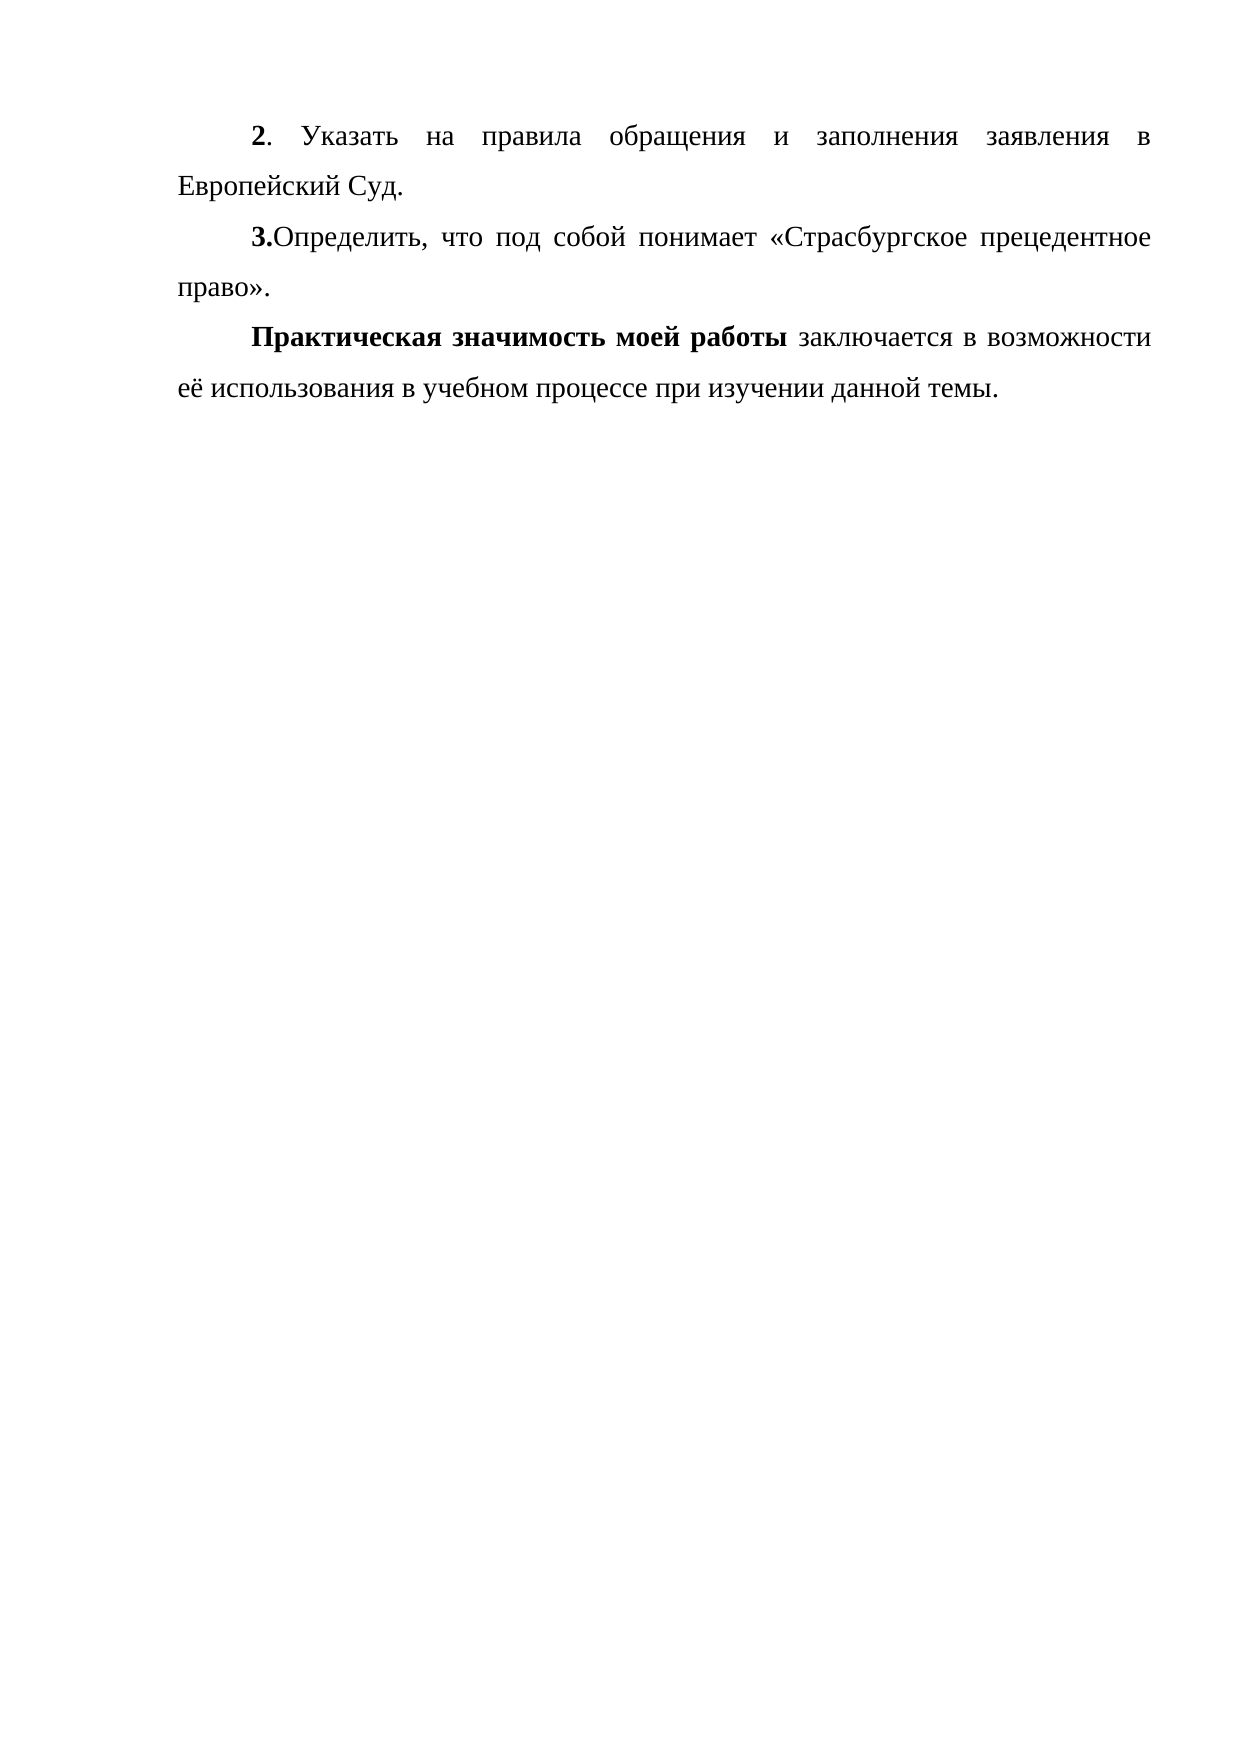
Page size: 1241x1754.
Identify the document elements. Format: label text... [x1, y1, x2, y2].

text 3.Определить, что под собой понимает «Страсбургское прецедентное право». [177, 219, 1152, 303]
text Практическая значимость моей работы заключается в возможности её использования в учебном процессе при изучении данной темы. [177, 319, 1152, 403]
text 2. Указать на правила обращения и заполнения заявления в Европейский Суд. [177, 118, 1152, 202]
